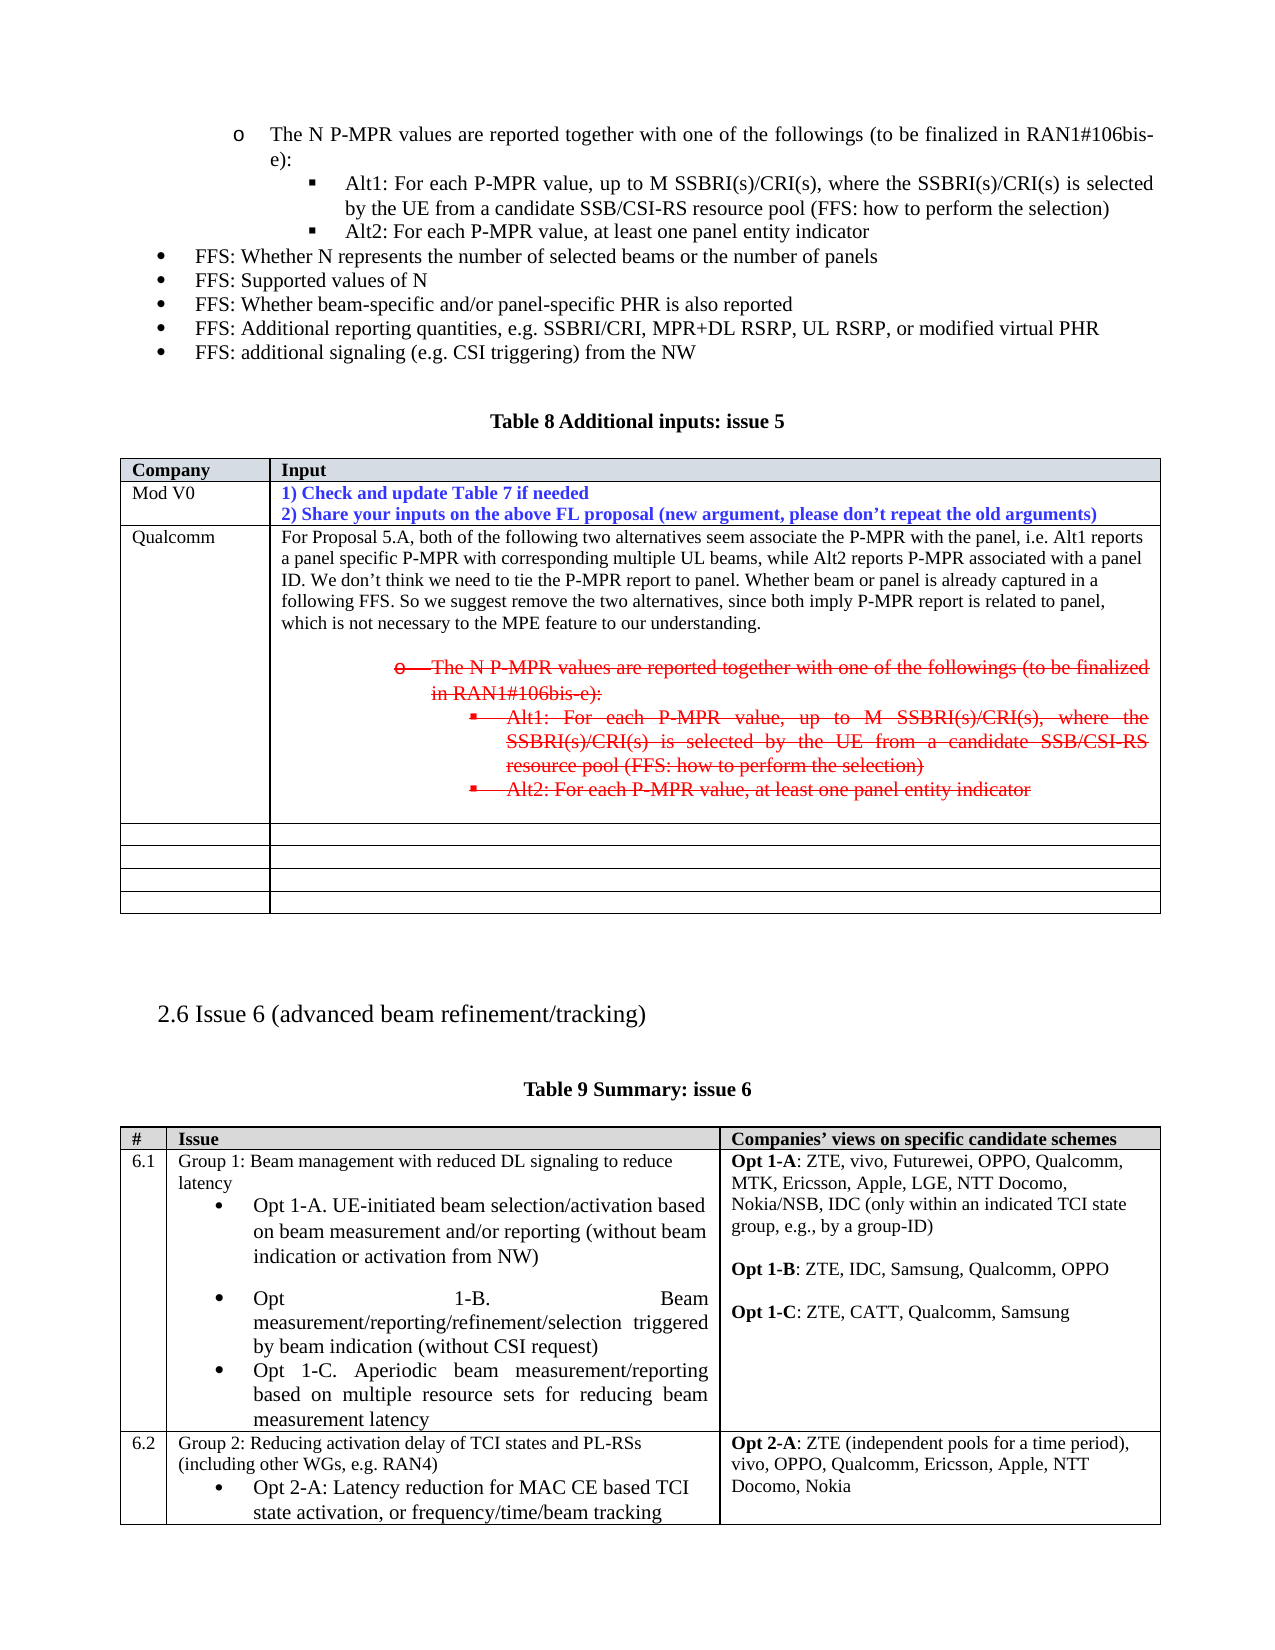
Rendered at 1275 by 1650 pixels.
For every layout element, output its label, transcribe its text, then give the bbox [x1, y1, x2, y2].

table_cell For Proposal 5.A, both of the following two alternatives seem associate the P-MPR with the panel, i.e. Alt1 reports a panel specific P-MPR with corresponding multiple UL beams, while Alt2 reports P-MPR associated with a panel ID. We don’t think we need to tie the P-MPR report to panel. Whether beam or panel is already captured in a following FFS. So we suggest remove the two alternatives, since both imply P-MPR report is related to panel, which is not necessary to the MPE feature to our understanding. The N P-MPR values are reported together with one of the followings (to be finalized in RAN1#106bis-e): Alt1: For each P-MPR value, up to M SSBRI(s)/CRI(s), where the SSBRI(s)/CRI(s) is selected by the UE from a candidate SSB/CSI-RS resource pool (FFS: how to perform the selection) Alt2: For each P-MPR value, at least one panel entity indicator [271, 526, 1160, 823]
list FFS: Whether N represents the number of selected beams or the number of panels [157, 243, 1155, 268]
table_header Input [271, 459, 1160, 481]
table_cell Group 1: Beam management with reduced DL signaling to reduce latency Opt 1-A. UE-initiated beam selection/activation based on beam measurement and/or reporting (without beam indication or activation from NW) Opt 1-B. Beam measurement/reporting/refinement/selection triggered by beam indication (without CSI request) Opt 1-C. Aperiodic beam measurement/reporting based on multiple resource sets for reducing beam measurement latency [167, 1150, 719, 1431]
table_header Company [121, 459, 269, 481]
list Alt1: For each P-MPR value, up to M SSBRI(s)/CRI(s), where the SSBRI(s)/CRI(s) is selected by the UE from a candidate SSB/CSI-RS resource pool (FFS: how to perform the selection) [307, 171, 1155, 219]
list The N P-MPR values are reported together with one of the followings (to be finalized in RAN1#106bis-e): [232, 122, 1155, 171]
table_cell [271, 824, 1160, 845]
table_cell Mod V0 [121, 482, 269, 525]
subtitle Issue 6 (advanced beam refinement/tracking) [157, 994, 1155, 1032]
table_cell [121, 892, 269, 913]
table_cell Qualcomm [121, 526, 269, 823]
table_cell [121, 824, 269, 845]
list FFS: Whether beam-specific and/or panel-specific PHR is also reported [157, 292, 1155, 316]
table_header Companies’ views on specific candidate schemes [721, 1128, 1160, 1149]
table_cell [271, 892, 1160, 913]
table_cell 1) Check and update Table 7 if needed 2) Share your inputs on the above FL proposal (new argument, please don’t repeat the old arguments) [271, 482, 1160, 525]
table_cell [121, 846, 269, 868]
list FFS: Additional reporting quantities, e.g. SSBRI/CRI, MPR+DL RSRP, UL RSRP, or modified virtual PHR [157, 316, 1155, 340]
table_cell [271, 869, 1160, 891]
table_header # [121, 1128, 166, 1149]
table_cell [721, 1432, 1160, 1524]
table_header Issue [167, 1128, 719, 1149]
table_cell Opt 1-A: ZTE, vivo, Futurewei, OPPO, Qualcomm, MTK, Ericsson, Apple, LGE, NTT Docomo, Nokia/NSB, IDC (only within an indicated TCI state group, e.g., by a group-ID) Opt 1-B: ZTE, IDC, Samsung, Qualcomm, OPPO Opt 1-C: ZTE, CATT, Qualcomm, Samsung [721, 1150, 1160, 1431]
text Table 8 Additional inputs: issue 5 [120, 402, 1155, 440]
table_cell [121, 869, 269, 891]
list Alt2: For each P-MPR value, at least one panel entity indicator [307, 219, 1155, 243]
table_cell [167, 1432, 719, 1524]
text Table 9 Summary: issue 6 [120, 1070, 1155, 1108]
table_cell [271, 846, 1160, 868]
table_cell 6.2 [121, 1432, 166, 1524]
list FFS: additional signaling (e.g. CSI triggering) from the NW [157, 340, 1155, 364]
table_cell 6.1 [121, 1150, 166, 1431]
list FFS: Supported values of N [157, 268, 1155, 292]
